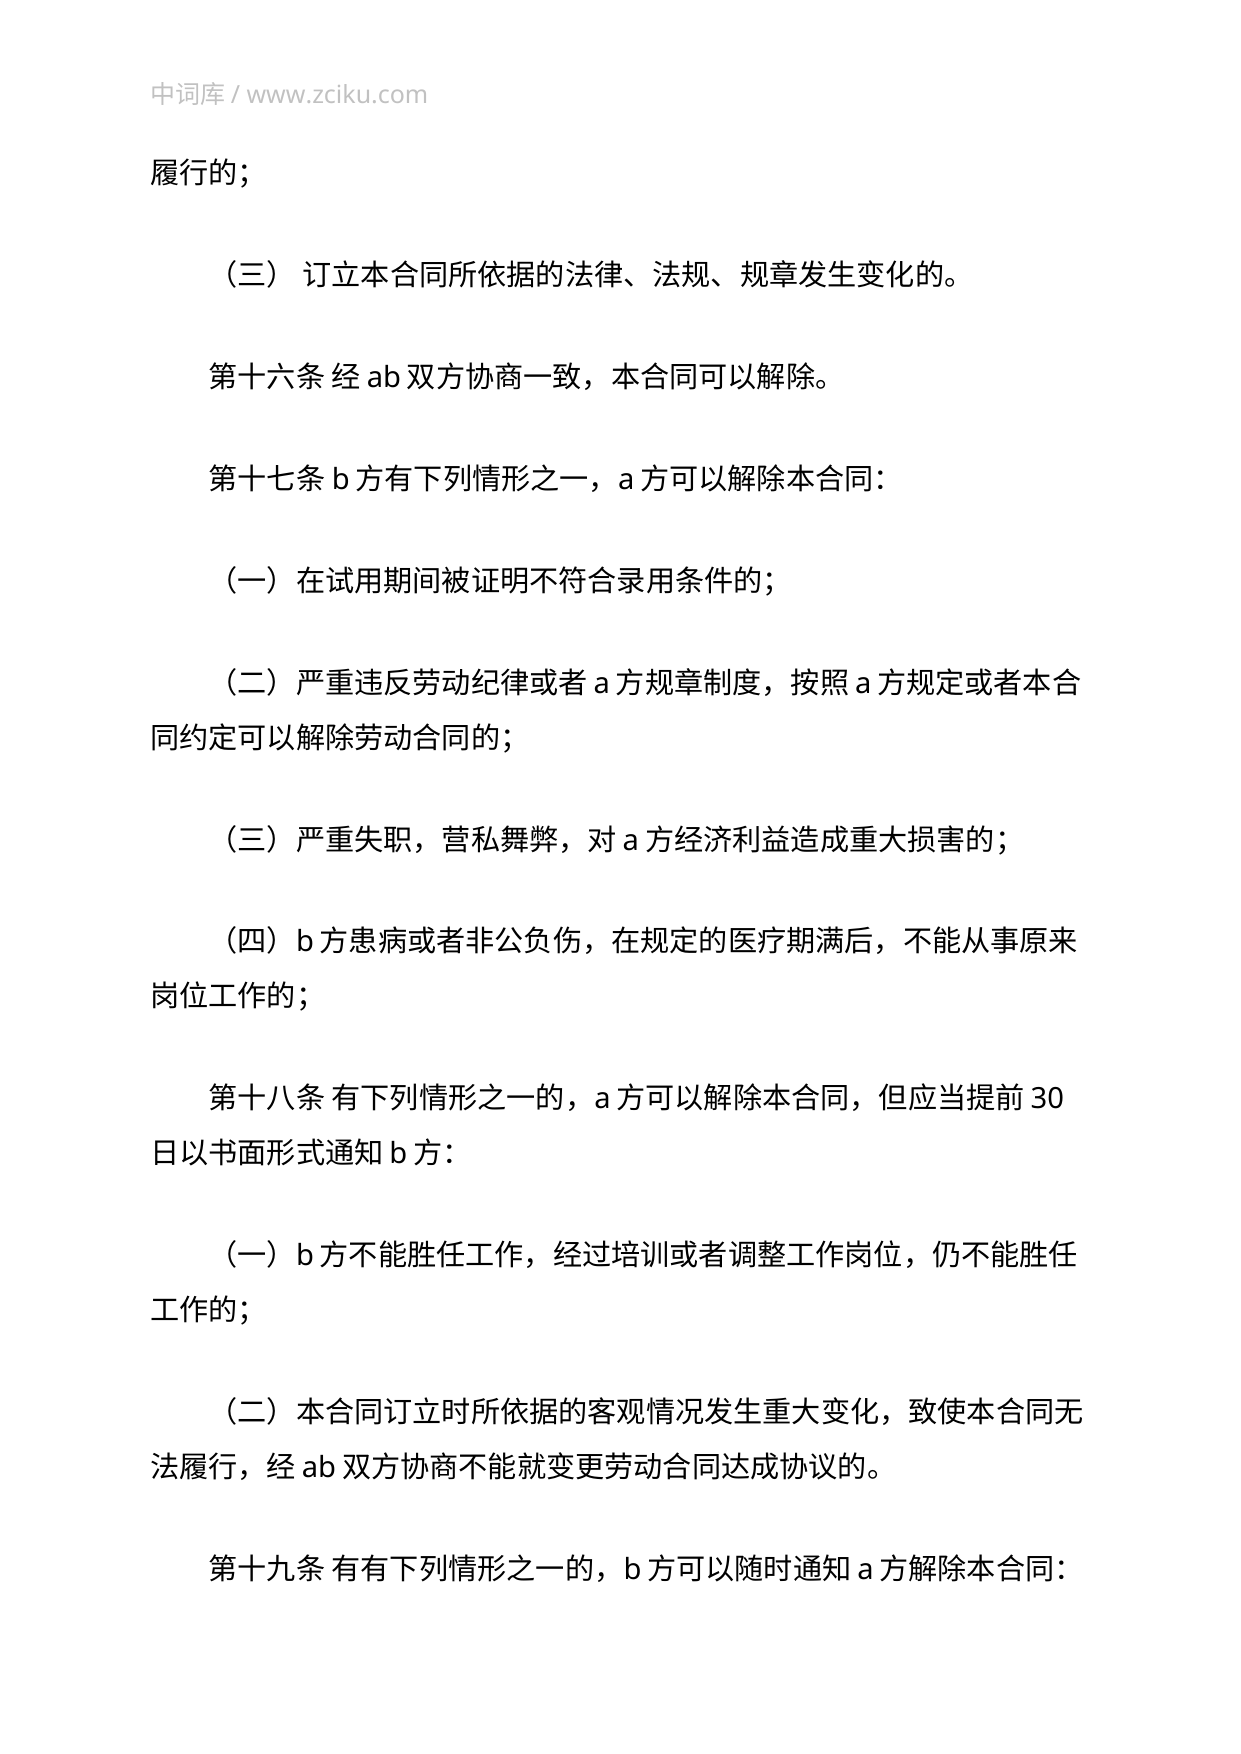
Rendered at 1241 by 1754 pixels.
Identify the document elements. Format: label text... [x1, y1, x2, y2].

text 第十七条 b方有下列情形之一，a方可以解除本合同： [150, 456, 1090, 498]
text （二）严重违反劳动纪律或者a方规章制度，按照a方规定或者本合同约定可以解除劳动合同的； [150, 659, 1090, 757]
text （四）b方患病或者非公负伤，在规定的医疗期满后，不能从事原来岗位工作的； [150, 918, 1090, 1015]
text （二）本合同订立时所依据的客观情况发生重大变化，致使本合同无法履行，经ab双方协商不能就变更劳动合同达成协议的。 [150, 1388, 1090, 1486]
text （三） 订立本合同所依据的法律、法规、规章发生变化的。 [150, 252, 1090, 294]
text （三）严重失职，营私舞弊，对a方经济利益造成重大损害的； [150, 816, 1090, 858]
text （一）b方不能胜任工作，经过培训或者调整工作岗位，仍不能胜任工作的； [150, 1232, 1090, 1329]
text 第十六条 经ab双方协商一致，本合同可以解除。 [150, 353, 1090, 396]
text 第十九条 有有下列情形之一的，b方可以随时通知a方解除本合同： [150, 1545, 1090, 1588]
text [150, 150, 1090, 192]
text （一）在试用期间被证明不符合录用条件的； [150, 557, 1090, 600]
text 第十八条 有下列情形之一的，a方可以解除本合同，但应当提前30日以书面形式通知b方： [150, 1075, 1090, 1172]
